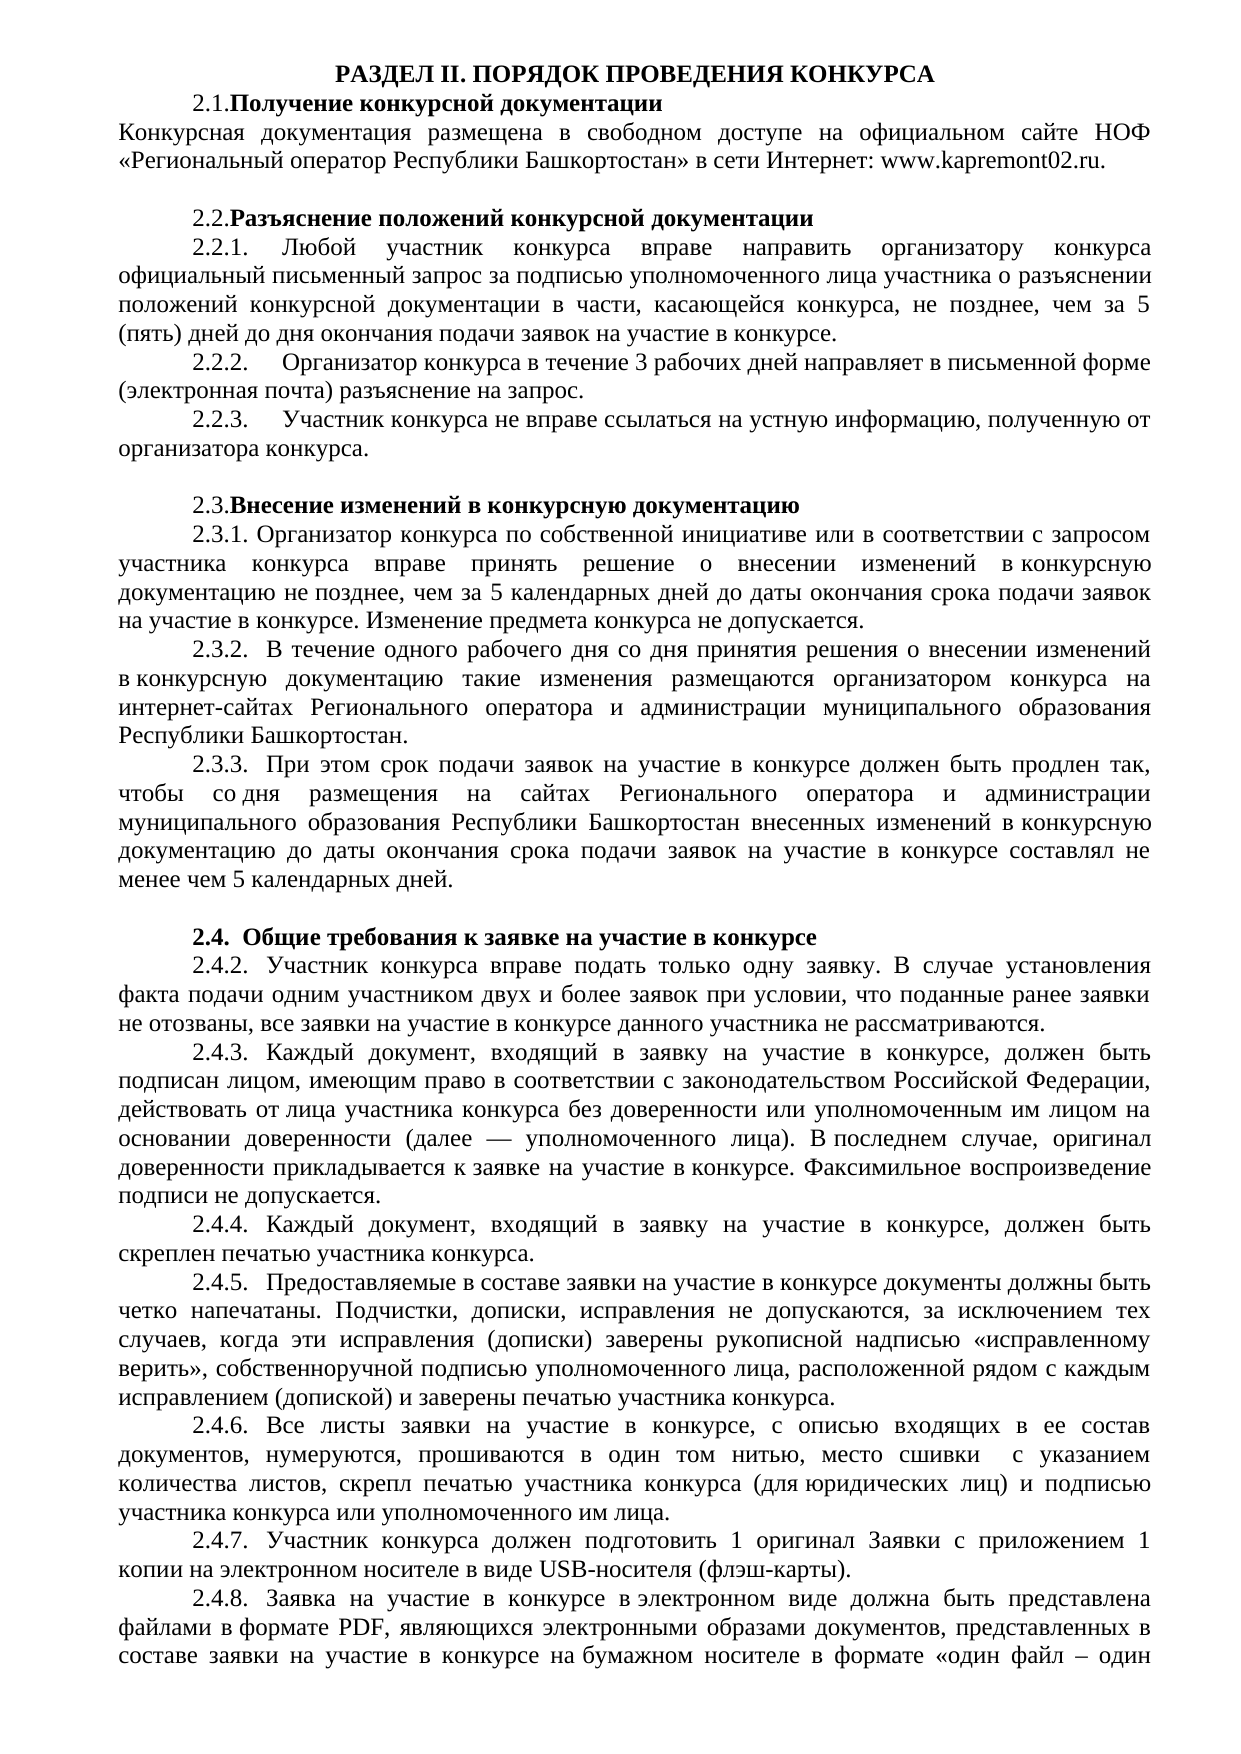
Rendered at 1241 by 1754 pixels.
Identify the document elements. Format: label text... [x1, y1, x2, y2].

text 2.3.1. Организатор конкурса по собственной инициативе или в соответствии с запросом участника конкурса вправе принять решение о внесении изменений в конкурсную документацию не позднее, чем за 5 календарных дней до даты окончания срока подачи заявок на участие в конкурсе. Изменение предмета конкурса не допускается. [118, 519, 1152, 634]
subtitle Разъяснение положений конкурсной документации [118, 203, 1152, 232]
list Каждый документ, входящий в заявку на участие в конкурсе, должен быть подписан лицом, имеющим право в соответствии с законодательством Российской Федерации, действовать от лица участника конкурса без доверенности или уполномоченным им лицом на основании доверенности (далее — уполномоченного лица). В последнем случае, оригинал доверенности прикладывается к заявке на участие в конкурсе. Факсимильное воспроизведение подписи не допускается. [118, 1037, 1152, 1209]
list Любой участник конкурса вправе направить организатору конкурса официальный письменный запрос за подписью уполномоченного лица участника о разъяснении положений конкурсной документации в части, касающейся конкурса, не позднее, чем за 5 (пять) дней до дня окончания подачи заявок на участие в конкурсе. [118, 232, 1152, 347]
list Каждый документ, входящий в заявку на участие в конкурсе, должен быть скреплен печатью участника конкурса. [118, 1209, 1152, 1267]
subtitle Получение конкурсной документации [118, 88, 1152, 117]
list Организатор конкурса в течение 3 рабочих дней направляет в письменной форме (электронная почта) разъяснение на запрос. [118, 347, 1152, 404]
list При этом срок подачи заявок на участие в конкурсе должен быть продлен так, чтобы со дня размещения на сайтах Регионального оператора и администрации муниципального образования Республики Башкортостан внесенных изменений в конкурсную документацию до даты окончания срока подачи заявок на участие в конкурсе составлял не менее чем 5 календарных дней. [118, 749, 1152, 893]
list В течение одного рабочего дня со дня принятия решения о внесении изменений в конкурсную документацию такие изменения размещаются организатором конкурса на интернет-сайтах Регионального оператора и администрации муниципального образования Республики Башкортостан. [118, 634, 1152, 749]
list Участник конкурса вправе подать только одну заявку. В случае установления факта подачи одним участником двух и более заявок при условии, что поданные ранее заявки не отозваны, все заявки на участие в конкурсе данного участника не рассматриваются. [118, 950, 1152, 1037]
list Участник конкурса не вправе ссылаться на устную информацию, полученную от организатора конкурса. [118, 404, 1152, 462]
list Все листы заявки на участие в конкурсе, с описью входящих в ее состав документов, нумеруются, прошиваются в один том нитью, место сшивки с указанием количества листов, скрепл печатью участника конкурса (для юридических лиц) и подписью участника конкурса или уполномоченного им лица. [118, 1410, 1152, 1525]
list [118, 1583, 1152, 1669]
list Участник конкурса должен подготовить 1 оригинал Заявки с приложением 1 копии на электронном носителе в виде USB-носителя (флэш-карты). [118, 1525, 1152, 1583]
text РАЗДЕЛ II. ПОРЯДОК ПРОВЕДЕНИЯ КОНКУРСА [118, 59, 1152, 88]
subtitle Внесение изменений в конкурсную документацию [118, 490, 1152, 519]
text Конкурсная документация размещена в свободном доступе на официальном сайте НОФ «Региональный оператор Республики Башкортостан» в сети Интернет: www.kapremont02.ru. [118, 117, 1152, 174]
subtitle Общие требования к заявке на участие в конкурсе [118, 922, 1152, 950]
list Предоставляемые в составе заявки на участие в конкурсе документы должны быть четко напечатаны. Подчистки, дописки, исправления не допускаются, за исключением тех случаев, когда эти исправления (дописки) заверены рукописной надписью «исправленному верить», собственноручной подписью уполномоченного лица, расположенной рядом с каждым исправлением (допиской) и заверены печатью участника конкурса. [118, 1267, 1152, 1410]
